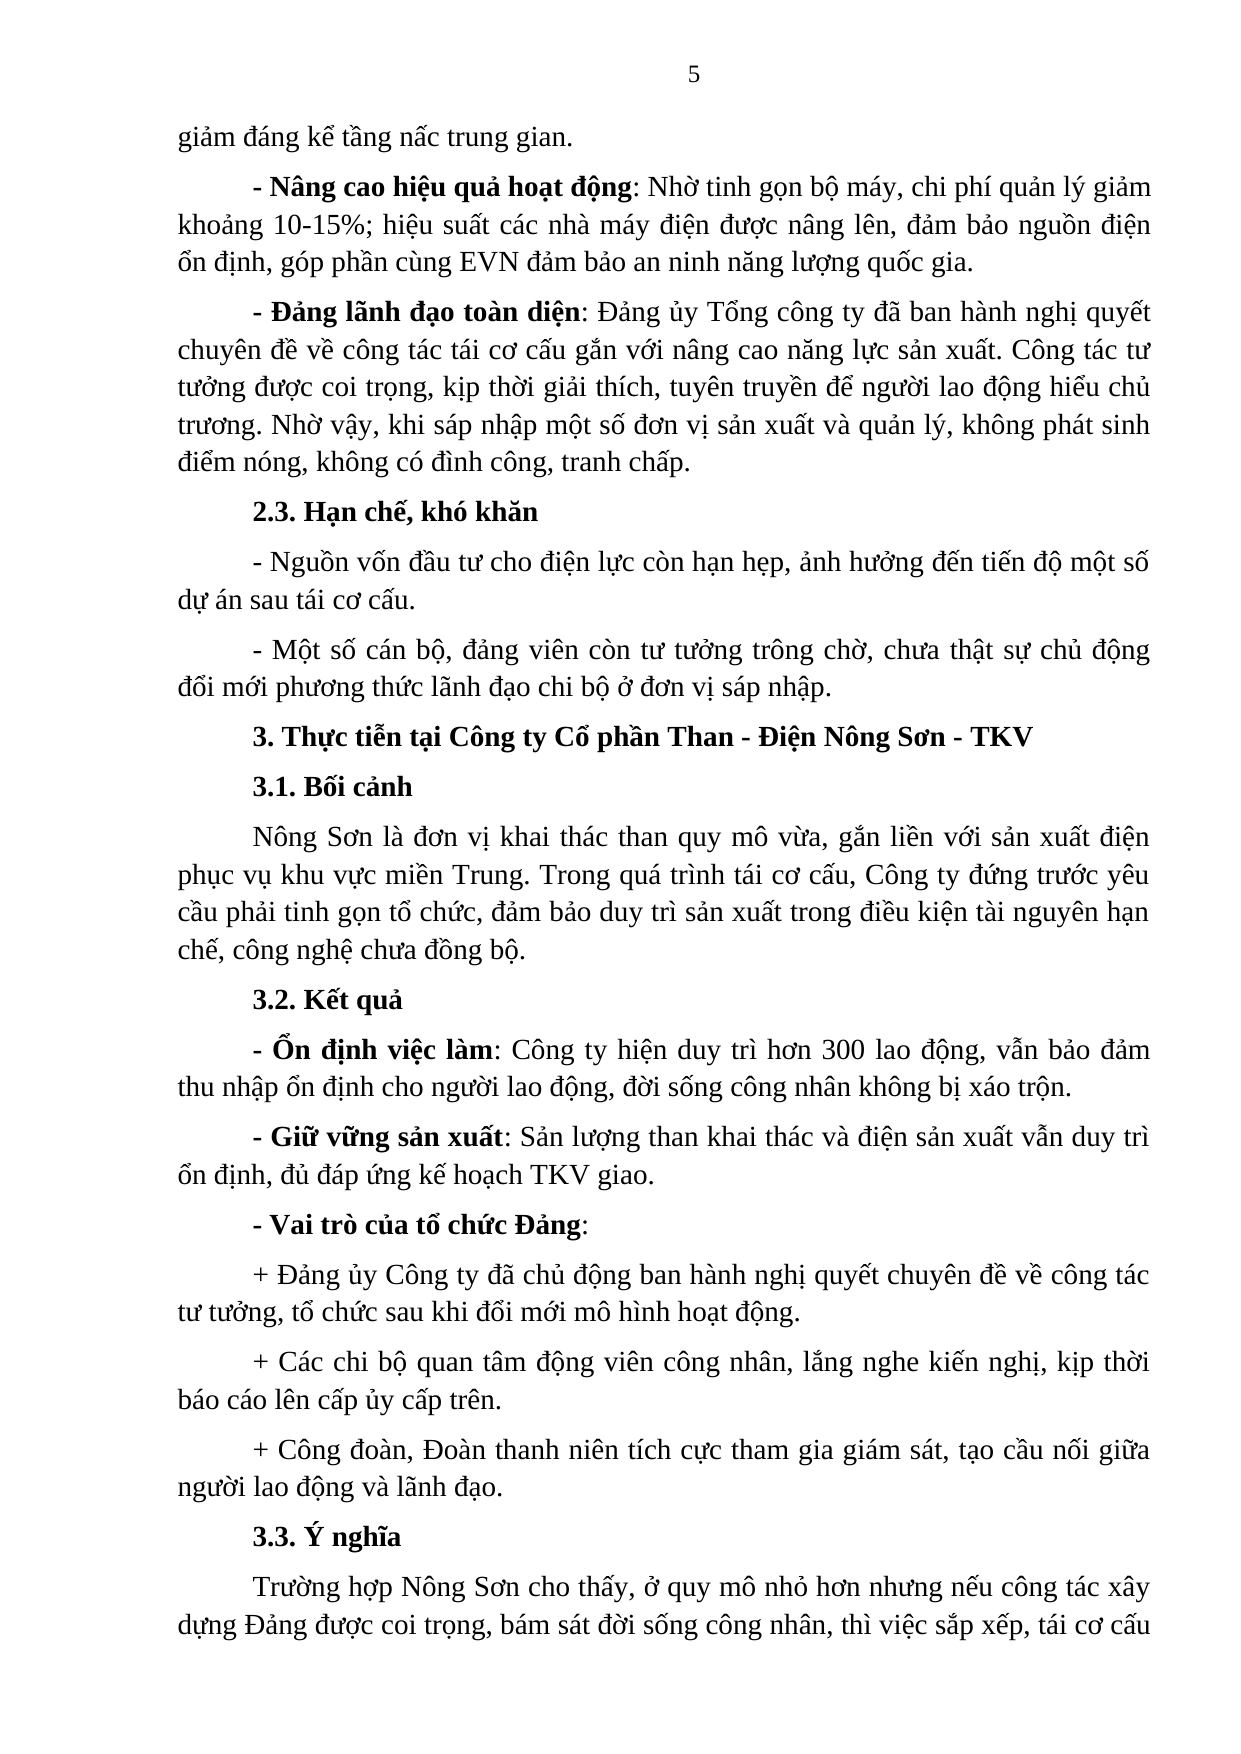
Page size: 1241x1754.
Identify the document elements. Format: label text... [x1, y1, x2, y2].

text - Vai trò của tổ chức Đảng: [177, 1204, 1152, 1242]
text 3.3. Ý nghĩa [177, 1517, 1152, 1554]
text 2.3. Hạn chế, khó khăn [177, 492, 1152, 529]
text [177, 1567, 1152, 1642]
text + Công đoàn, Đoàn thanh niên tích cực tham gia giám sát, tạo cầu nối giữa người lao động và lãnh đạo. [177, 1429, 1152, 1504]
text - Nguồn vốn đầu tư cho điện lực còn hạn hẹp, ảnh hưởng đến tiến độ một số dự án sau tái cơ cấu. [177, 542, 1152, 617]
text Nông Sơn là đơn vị khai thác than quy mô vừa, gắn liền với sản xuất điện phục vụ khu vực miền Trung. Trong quá trình tái cơ cấu, Công ty đứng trước yêu cầu phải tinh gọn tổ chức, đảm bảo duy trì sản xuất trong điều kiện tài nguyên hạn chế, công nghệ chưa đồng bộ. [177, 817, 1152, 967]
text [177, 117, 1152, 154]
text - Nâng cao hiệu quả hoạt động: Nhờ tinh gọn bộ máy, chi phí quản lý giảm khoảng 10-15%; hiệu suất các nhà máy điện được nâng lên, đảm bảo nguồn điện ổn định, góp phần cùng EVN đảm bảo an ninh năng lượng quốc gia. [177, 167, 1152, 279]
text 3. Thực tiễn tại Công ty Cổ phần Than - Điện Nông Sơn - TKV [177, 717, 1152, 754]
text - Đảng lãnh đạo toàn diện: Đảng ủy Tổng công ty đã ban hành nghị quyết chuyên đề về công tác tái cơ cấu gắn với nâng cao năng lực sản xuất. Công tác tư tưởng được coi trọng, kịp thời giải thích, tuyên truyền để người lao động hiểu chủ trương. Nhờ vậy, khi sáp nhập một số đơn vị sản xuất và quản lý, không phát sinh điểm nóng, không có đình công, tranh chấp. [177, 292, 1152, 479]
text - Giữ vững sản xuất: Sản lượng than khai thác và điện sản xuất vẫn duy trì ổn định, đủ đáp ứng kế hoạch TKV giao. [177, 1117, 1152, 1192]
text 3.1. Bối cảnh [177, 767, 1152, 804]
text 3.2. Kết quả [177, 979, 1152, 1017]
text + Đảng ủy Công ty đã chủ động ban hành nghị quyết chuyên đề về công tác tư tưởng, tổ chức sau khi đổi mới mô hình hoạt động. [177, 1254, 1152, 1329]
text - Ổn định việc làm: Công ty hiện duy trì hơn 300 lao động, vẫn bảo đảm thu nhập ổn định cho người lao động, đời sống công nhân không bị xáo trộn. [177, 1029, 1152, 1104]
text + Các chi bộ quan tâm động viên công nhân, lắng nghe kiến nghị, kịp thời báo cáo lên cấp ủy cấp trên. [177, 1342, 1152, 1417]
text - Một số cán bộ, đảng viên còn tư tưởng trông chờ, chưa thật sự chủ động đổi mới phương thức lãnh đạo chi bộ ở đơn vị sáp nhập. [177, 629, 1152, 704]
